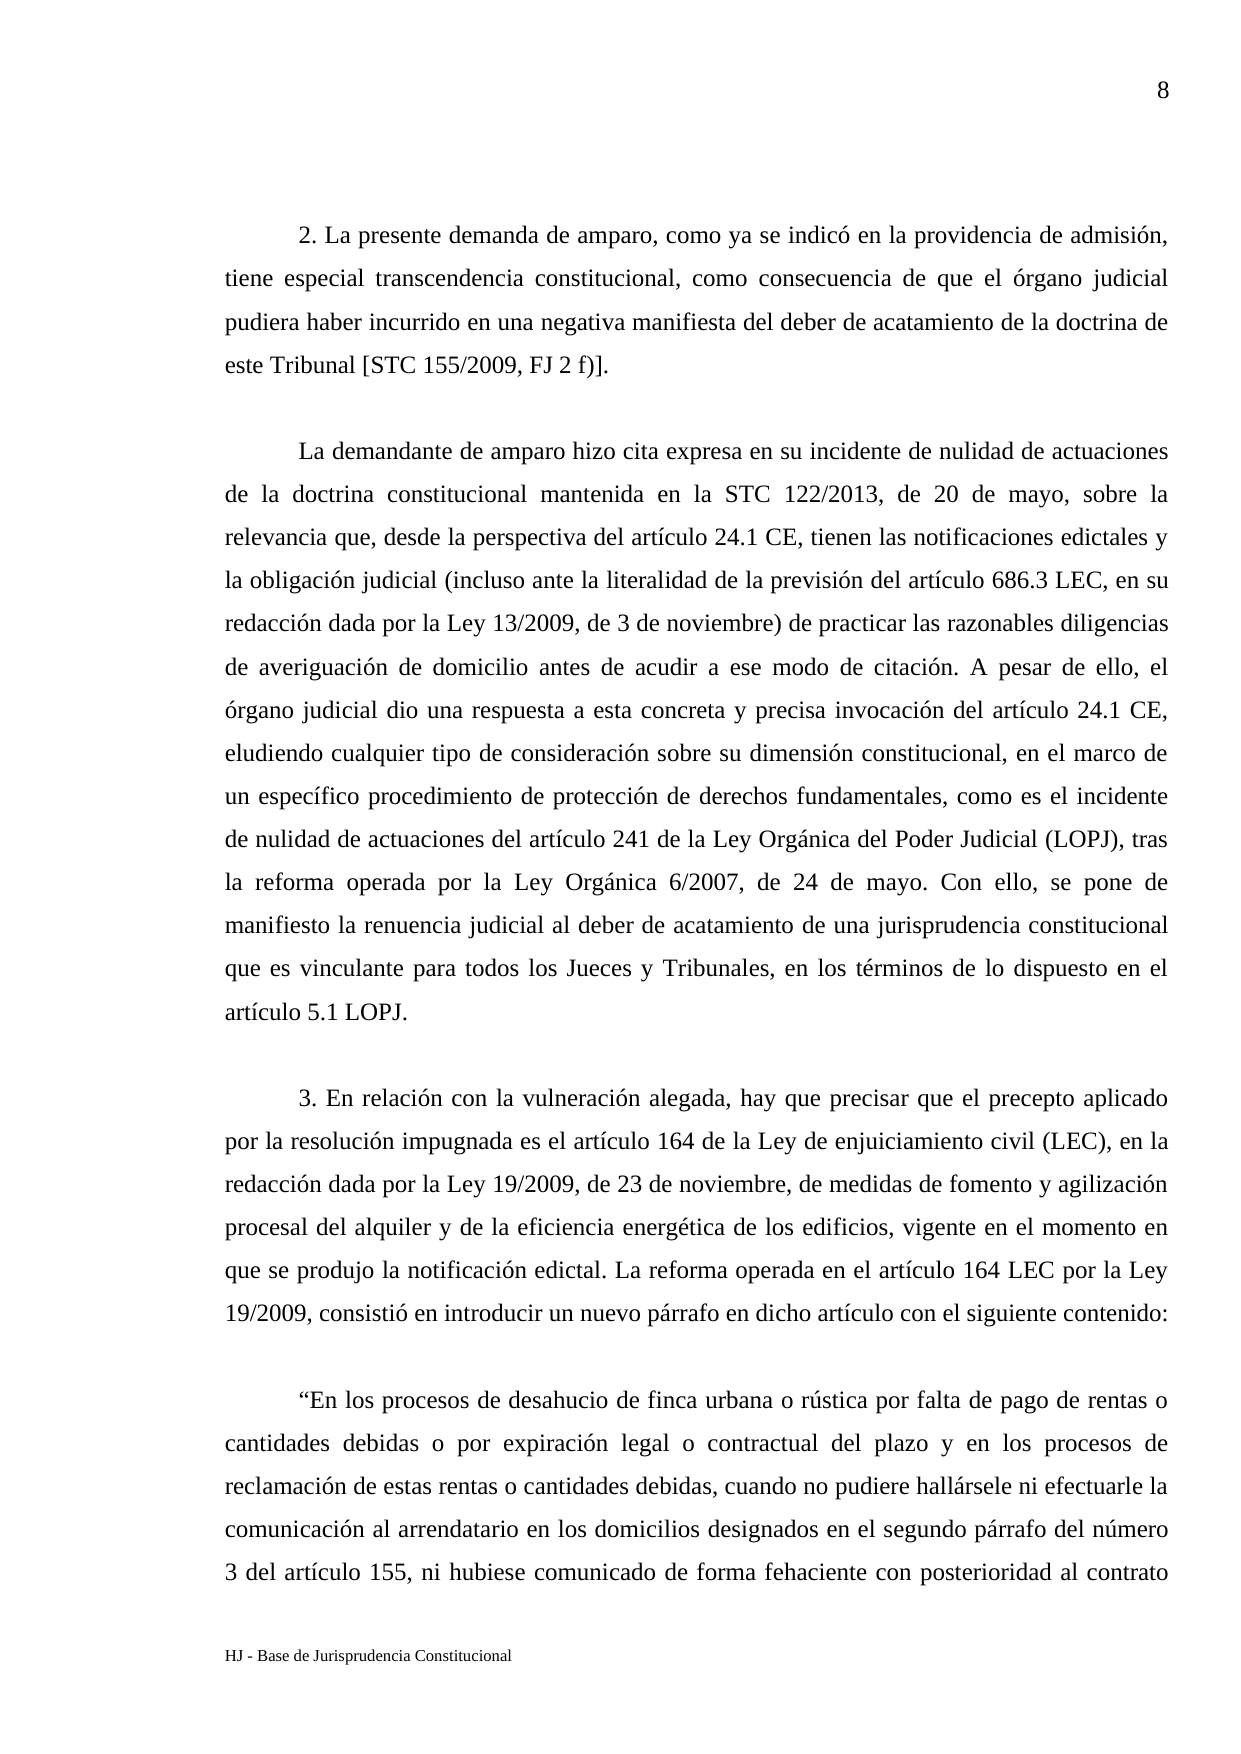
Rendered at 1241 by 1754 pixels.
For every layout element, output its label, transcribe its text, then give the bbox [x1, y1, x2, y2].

text 3. En relación con la vulneración alegada, hay que precisar que el precepto aplicado por la resolución impugnada es el artículo 164 de la Ley de enjuiciamiento civil (LEC), en la redacción dada por la Ley 19/2009, de 23 de noviembre, de medidas de fomento y agilización procesal del alquiler y de la eficiencia energética de los edificios, vigente en el momento en que se produjo la notificación edictal. La reforma operada en el artículo 164 LEC por la Ley 19/2009, consistió en introducir un nuevo párrafo en dicho artículo con el siguiente contenido: [224, 1083, 1169, 1327]
text 2. La presente demanda de amparo, como ya se indicó en la providencia de admisión, tiene especial transcendencia constitucional, como consecuencia de que el órgano judicial pudiera haber incurrido en una negativa manifiesta del deber de acatamiento de la doctrina de este Tribunal [STC 155/2009, FJ 2 f)]. [224, 220, 1169, 378]
text La demandante de amparo hizo cita expresa en su incidente de nulidad de actuaciones de la doctrina constitucional mantenida en la STC 122/2013, de 20 de mayo, sobre la relevancia que, desde la perspectiva del artículo 24.1 CE, tienen las notificaciones edictales y la obligación judicial (incluso ante la literalidad de la previsión del artículo 686.3 LEC, en su redacción dada por la Ley 13/2009, de 3 de noviembre) de practicar las razonables diligencias de averiguación de domicilio antes de acudir a ese modo de citación. A pesar de ello, el órgano judicial dio una respuesta a esta concreta y precisa invocación del artículo 24.1 CE, eludiendo cualquier tipo de consideración sobre su dimensión constitucional, en el marco de un específico procedimiento de protección de derechos fundamentales, como es el incidente de nulidad de actuaciones del artículo 241 de la Ley Orgánica del Poder Judicial (LOPJ), tras la reforma operada por la Ley Orgánica 6/2007, de 24 de mayo. Con ello, se pone de manifiesto la renuencia judicial al deber de acatamiento de una jurisprudencia constitucional que es vinculante para todos los Jueces y Tribunales, en los términos de lo dispuesto en el artículo 5.1 LOPJ. [224, 436, 1169, 1025]
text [224, 1385, 1169, 1586]
